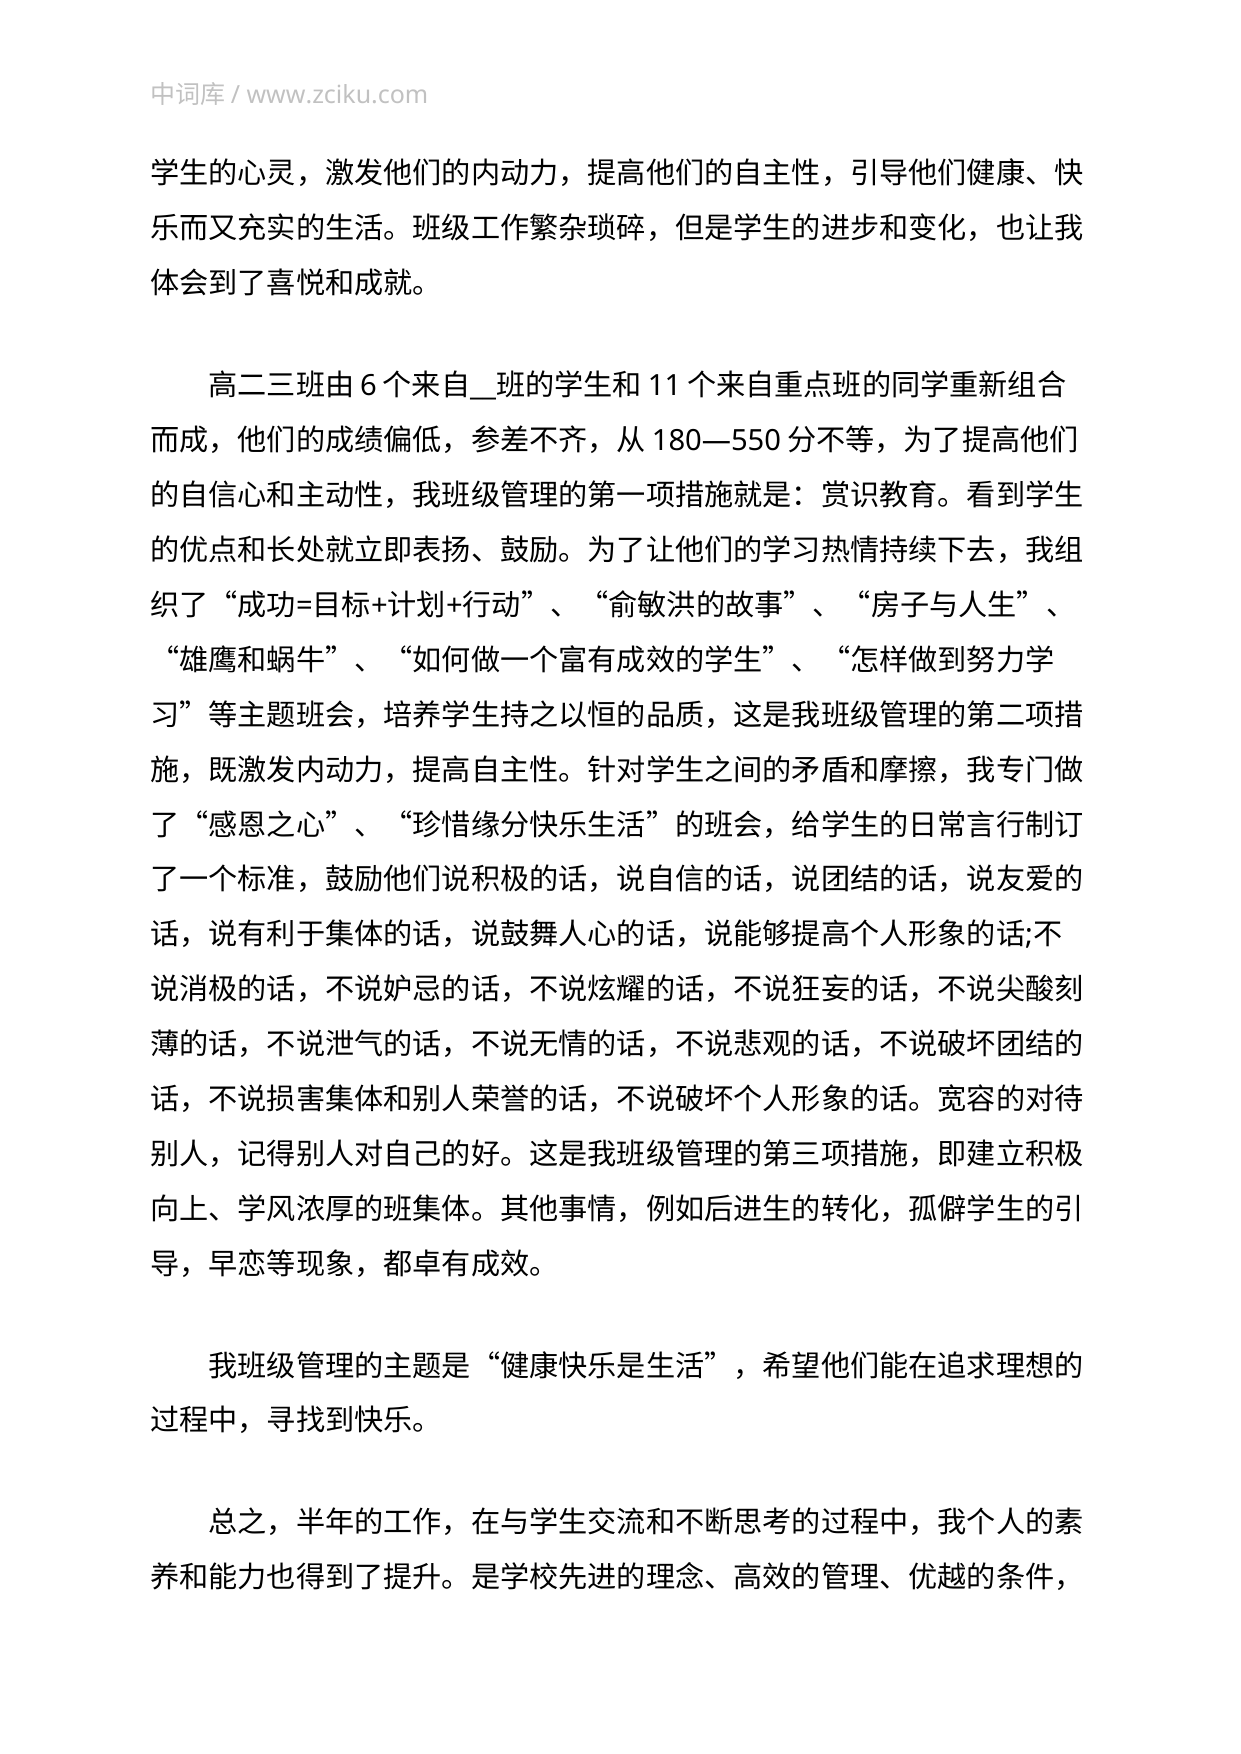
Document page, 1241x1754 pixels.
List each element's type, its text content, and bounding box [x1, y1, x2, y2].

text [150, 150, 1090, 302]
text 我班级管理的主题是“健康快乐是生活”，希望他们能在追求理想的过程中，寻找到快乐。 [150, 1342, 1090, 1439]
text 高二三班由6个来自__班的学生和11个来自重点班的同学重新组合而成，他们的成绩偏低，参差不齐，从180—550分不等，为了提高他们的自信心和主动性，我班级管理的第一项措施就是：赏识教育。看到学生的优点和长处就立即表扬、鼓励。为了让他们的学习热情持续下去，我组织了“成功=目标+计划+行动”、“俞敏洪的故事”、“房子与人生”、“雄鹰和蜗牛”、“如何做一个富有成效的学生”、“怎样做到努力学习”等主题班会，培养学生持之以恒的品质，这是我班级管理的第二项措施，既激发内动力，提高自主性。针对学生之间的矛盾和摩擦，我专门做了“感恩之心”、“珍惜缘分快乐生活”的班会，给学生的日常言行制订了一个标准，鼓励他们说积极的话，说自信的话，说团结的话，说友爱的话，说有利于集体的话，说鼓舞人心的话，说能够提高个人形象的话;不说消极的话，不说妒忌的话，不说炫耀的话，不说狂妄的话，不说尖酸刻薄的话，不说泄气的话，不说无情的话，不说悲观的话，不说破坏团结的话，不说损害集体和别人荣誉的话，不说破坏个人形象的话。宽容的对待别人，记得别人对自己的好。这是我班级管理的第三项措施，即建立积极向上、学风浓厚的班集体。其他事情，例如后进生的转化，孤僻学生的引导，早恋等现象，都卓有成效。 [150, 362, 1090, 1283]
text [150, 1499, 1090, 1596]
